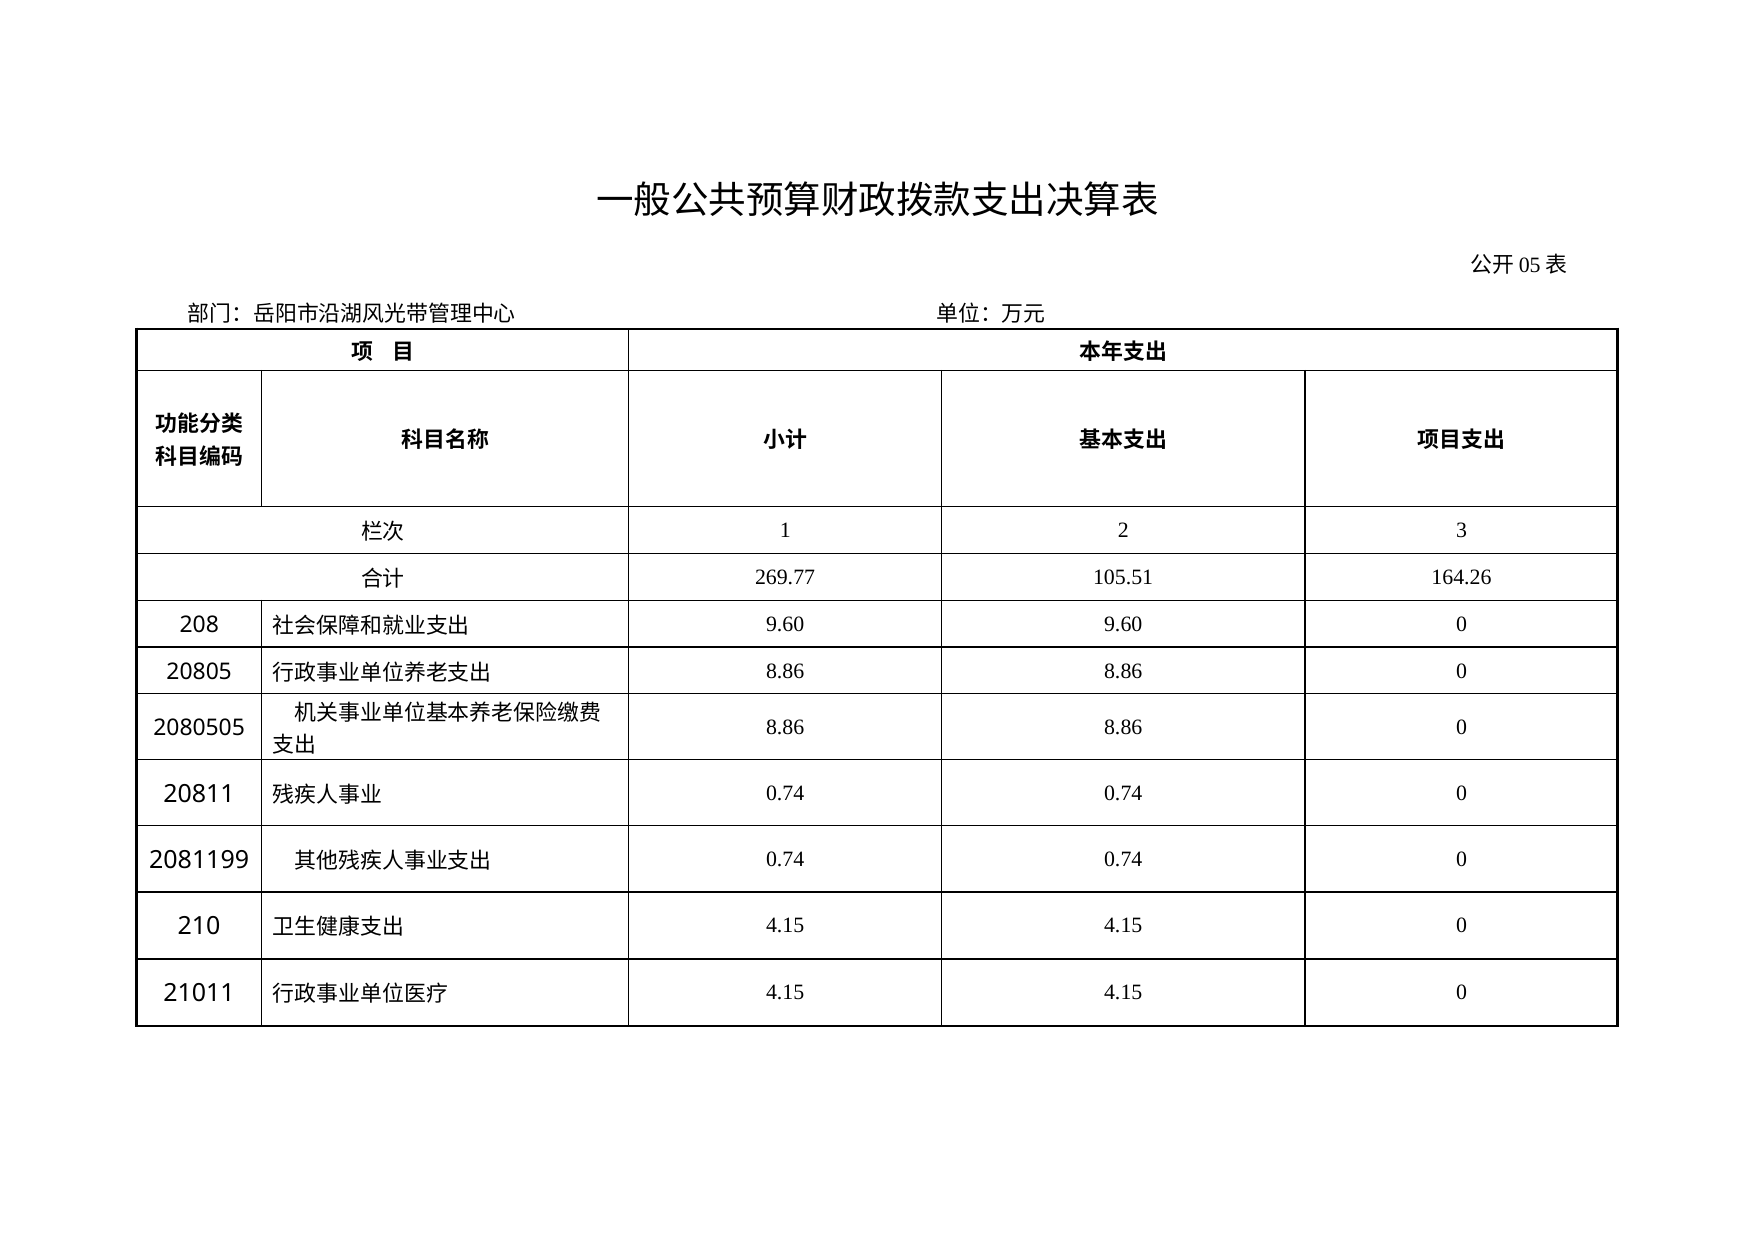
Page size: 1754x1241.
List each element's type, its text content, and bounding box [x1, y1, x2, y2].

table_cell 164.26 [1306, 554, 1616, 599]
table_header 本年支出 [629, 330, 1616, 370]
table_cell 其他残疾人事业支出 [262, 826, 628, 891]
table_cell 8.86 [942, 694, 1304, 759]
table_cell 9.60 [629, 601, 941, 646]
table_cell 4.15 [629, 960, 941, 1024]
text 公开05表 [187, 246, 1566, 279]
table_cell 4.15 [942, 960, 1304, 1024]
table_cell 机关事业单位基本养老保险缴费支出 [262, 694, 628, 759]
table_cell 0 [1306, 960, 1616, 1024]
table_cell 行政事业单位养老支出 [262, 648, 628, 693]
table_cell 0.74 [629, 826, 941, 891]
table_cell 2081199 [138, 826, 261, 891]
table_cell 2080505 [138, 694, 261, 759]
table_cell 8.86 [629, 648, 941, 693]
table_cell 合计 [138, 554, 628, 599]
table_cell 功能分类科目编码 [138, 371, 261, 506]
table_cell 科目名称 [262, 371, 628, 506]
table_cell 社会保障和就业支出 [262, 601, 628, 646]
table_cell 0 [1306, 893, 1616, 957]
table_cell 20811 [138, 760, 261, 825]
table_cell 21011 [138, 960, 261, 1024]
table_cell 4.15 [629, 893, 941, 957]
table_cell 210 [138, 893, 261, 957]
table_cell 105.51 [942, 554, 1304, 599]
table_cell 20805 [138, 648, 261, 693]
table_cell 0 [1306, 601, 1616, 646]
table_cell 269.77 [629, 554, 941, 599]
table_cell 0.74 [629, 760, 941, 825]
text 部门：岳阳市沿湖风光带管理中心 单位：万元 [187, 295, 1566, 328]
table_header 项 目 [138, 330, 628, 370]
table_cell 0 [1306, 648, 1616, 693]
table_cell 0.74 [942, 760, 1304, 825]
table_cell 208 [138, 601, 261, 646]
table_cell 4.15 [942, 893, 1304, 957]
table_cell 0 [1306, 694, 1616, 759]
table_cell 3 [1306, 507, 1616, 553]
table_cell 基本支出 [942, 371, 1304, 506]
table_cell 卫生健康支出 [262, 893, 628, 957]
table_cell 小计 [629, 371, 941, 506]
table_cell 9.60 [942, 601, 1304, 646]
table_cell 8.86 [629, 694, 941, 759]
table_cell 残疾人事业 [262, 760, 628, 825]
table_cell 0.74 [942, 826, 1304, 891]
table_cell 栏次 [138, 507, 628, 553]
table_cell 1 [629, 507, 941, 553]
table_cell 行政事业单位医疗 [262, 960, 628, 1024]
table_cell 2 [942, 507, 1304, 553]
table_cell 0 [1306, 760, 1616, 825]
table_cell 项目支出 [1306, 371, 1616, 506]
text 一般公共预算财政拨款支出决算表 [187, 165, 1566, 230]
table_cell 8.86 [942, 648, 1304, 693]
table_cell 0 [1306, 826, 1616, 891]
